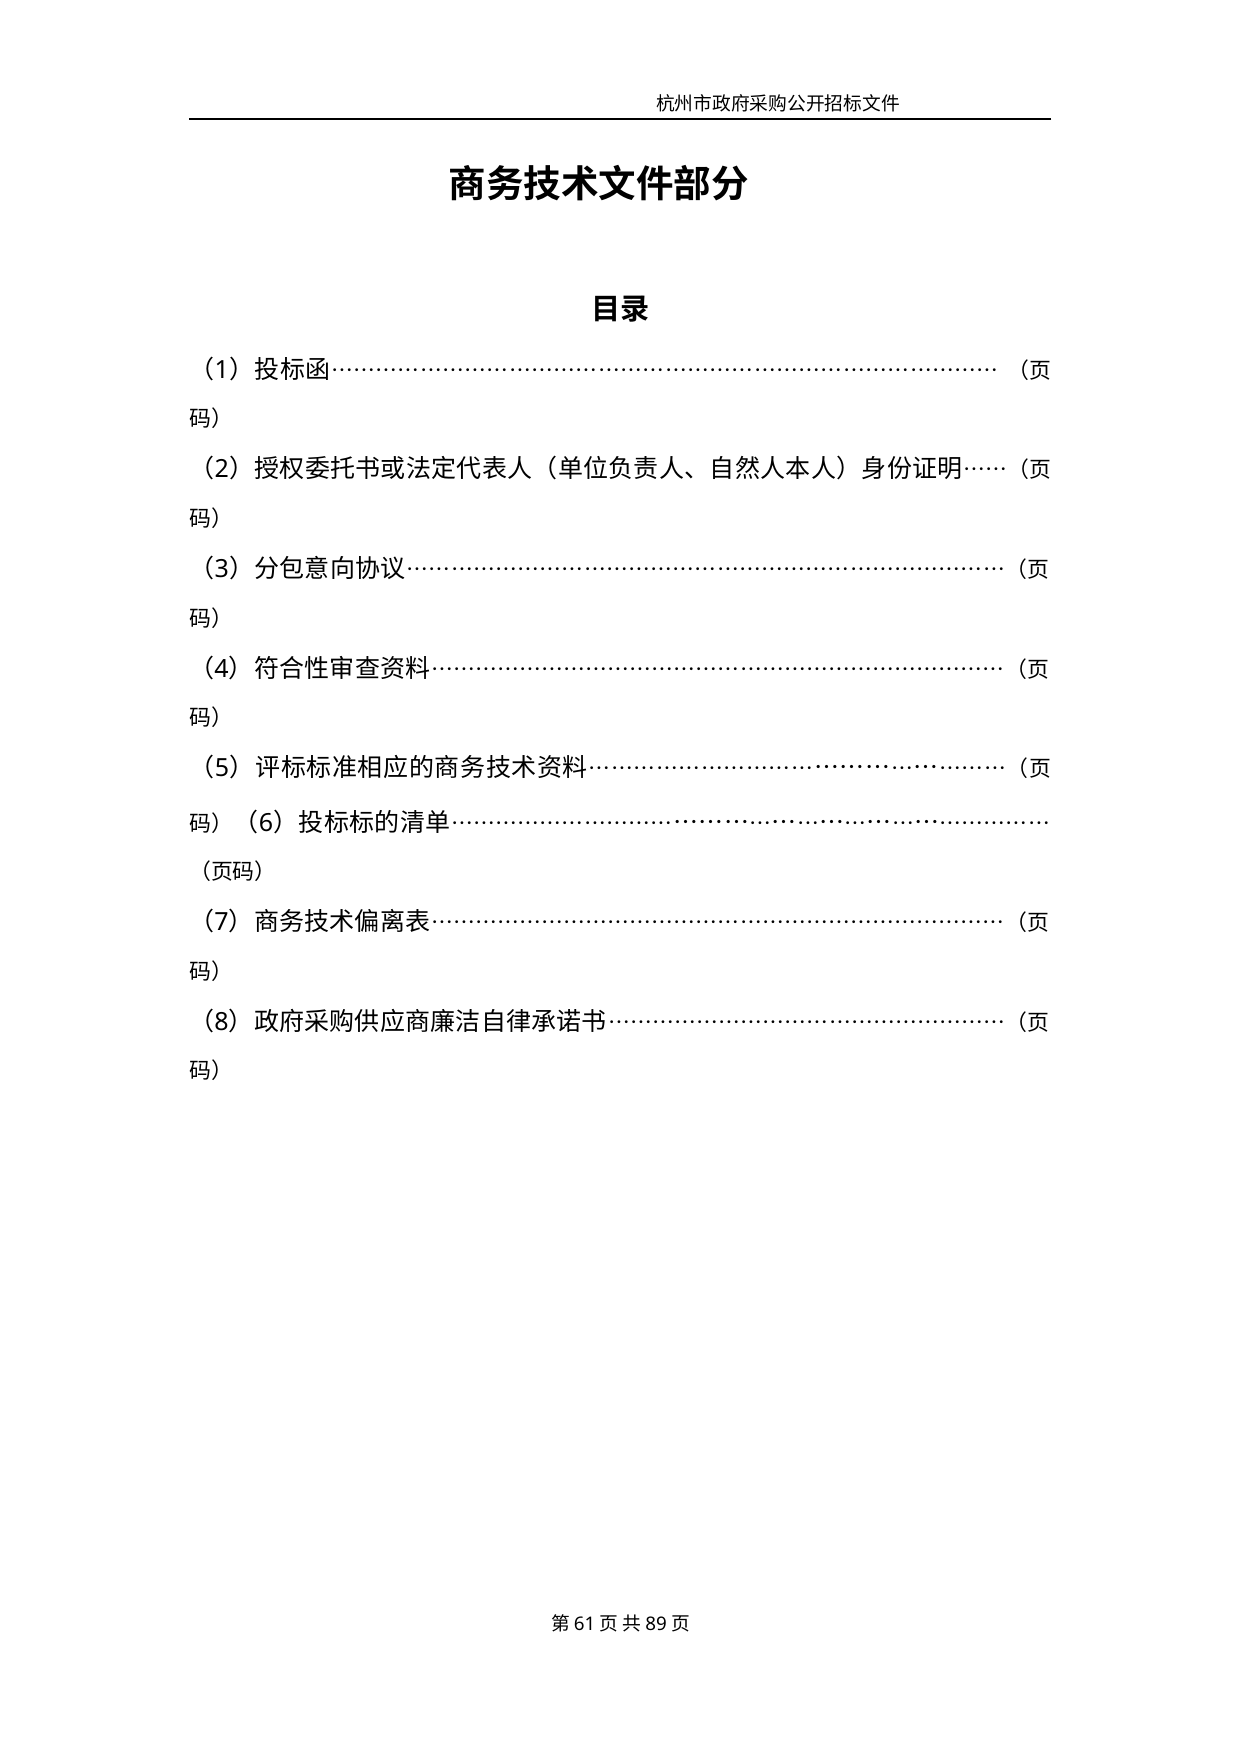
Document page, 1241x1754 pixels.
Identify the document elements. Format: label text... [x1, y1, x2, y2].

text （8）政府采购供应商廉洁自律承诺书………………………………………………（页码） [189, 1001, 1051, 1085]
text 商务技术文件部分 [189, 153, 1007, 208]
text 目录 [189, 286, 1051, 328]
list （1）投标函……………………………………………………………………………… （页码） [189, 349, 1051, 433]
list （2）授权委托书或法定代表人（单位负责人、自然人本人）身份证明……（页码） [189, 449, 1051, 533]
text （4）符合性审查资料……………………………………………………………………（页码） [189, 648, 1051, 732]
text （7）商务技术偏离表……………………………………………………………………（页码） [189, 902, 1051, 985]
text （5）评标标准相应的商务技术资料………………………………………………（页码）（6）投标标的清单……………………………………………………………………（页码） [189, 748, 1051, 886]
text （3）分包意向协议………………………………………………………………………（页码） [189, 548, 1051, 632]
